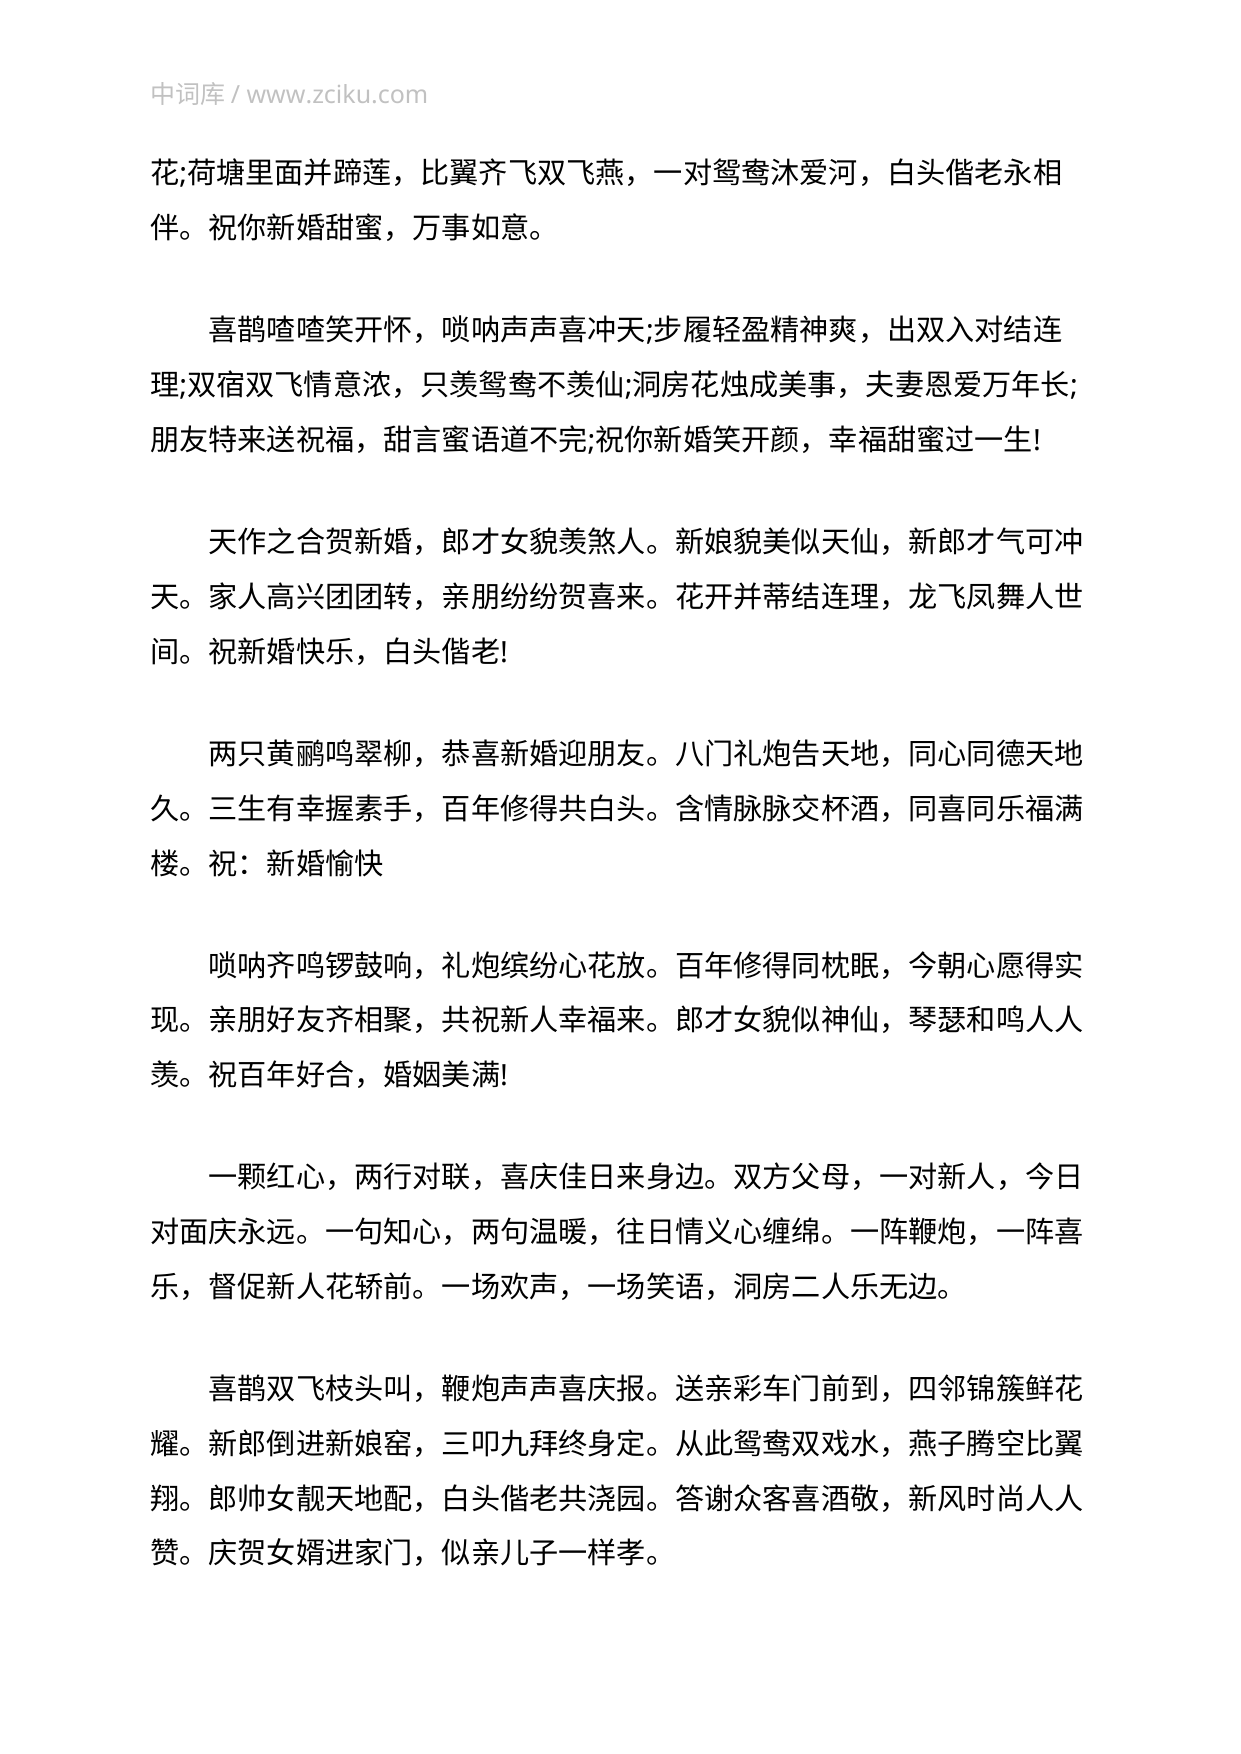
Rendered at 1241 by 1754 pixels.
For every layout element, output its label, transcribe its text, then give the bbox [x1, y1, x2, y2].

text 唢呐齐鸣锣鼓响，礼炮缤纷心花放。百年修得同枕眠，今朝心愿得实现。亲朋好友齐相聚，共祝新人幸福来。郎才女貌似神仙，琴瑟和鸣人人羡。祝百年好合，婚姻美满! [150, 942, 1090, 1094]
text 喜鹊双飞枝头叫，鞭炮声声喜庆报。送亲彩车门前到，四邻锦簇鲜花耀。新郎倒进新娘窑，三叩九拜终身定。从此鸳鸯双戏水，燕子腾空比翼翔。郎帅女靓天地配，白头偕老共浇园。答谢众客喜酒敬，新风时尚人人赞。庆贺女婿进家门，似亲儿子一样孝。 [150, 1365, 1090, 1572]
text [150, 150, 1090, 247]
text 一颗红心，两行对联，喜庆佳日来身边。双方父母，一对新人，今日对面庆永远。一句知心，两句温暖，往日情义心缠绵。一阵鞭炮，一阵喜乐，督促新人花轿前。一场欢声，一场笑语，洞房二人乐无边。 [150, 1154, 1090, 1306]
text 天作之合贺新婚，郎才女貌羡煞人。新娘貌美似天仙，新郎才气可冲天。家人高兴团团转，亲朋纷纷贺喜来。花开并蒂结连理，龙飞凤舞人世间。祝新婚快乐，白头偕老! [150, 519, 1090, 671]
text 喜鹊喳喳笑开怀，唢呐声声喜冲天;步履轻盈精神爽，出双入对结连理;双宿双飞情意浓，只羡鸳鸯不羡仙;洞房花烛成美事，夫妻恩爱万年长;朋友特来送祝福，甜言蜜语道不完;祝你新婚笑开颜，幸福甜蜜过一生! [150, 307, 1090, 459]
text 两只黄鹂鸣翠柳，恭喜新婚迎朋友。八门礼炮告天地，同心同德天地久。三生有幸握素手，百年修得共白头。含情脉脉交杯酒，同喜同乐福满楼。祝：新婚愉快 [150, 731, 1090, 883]
